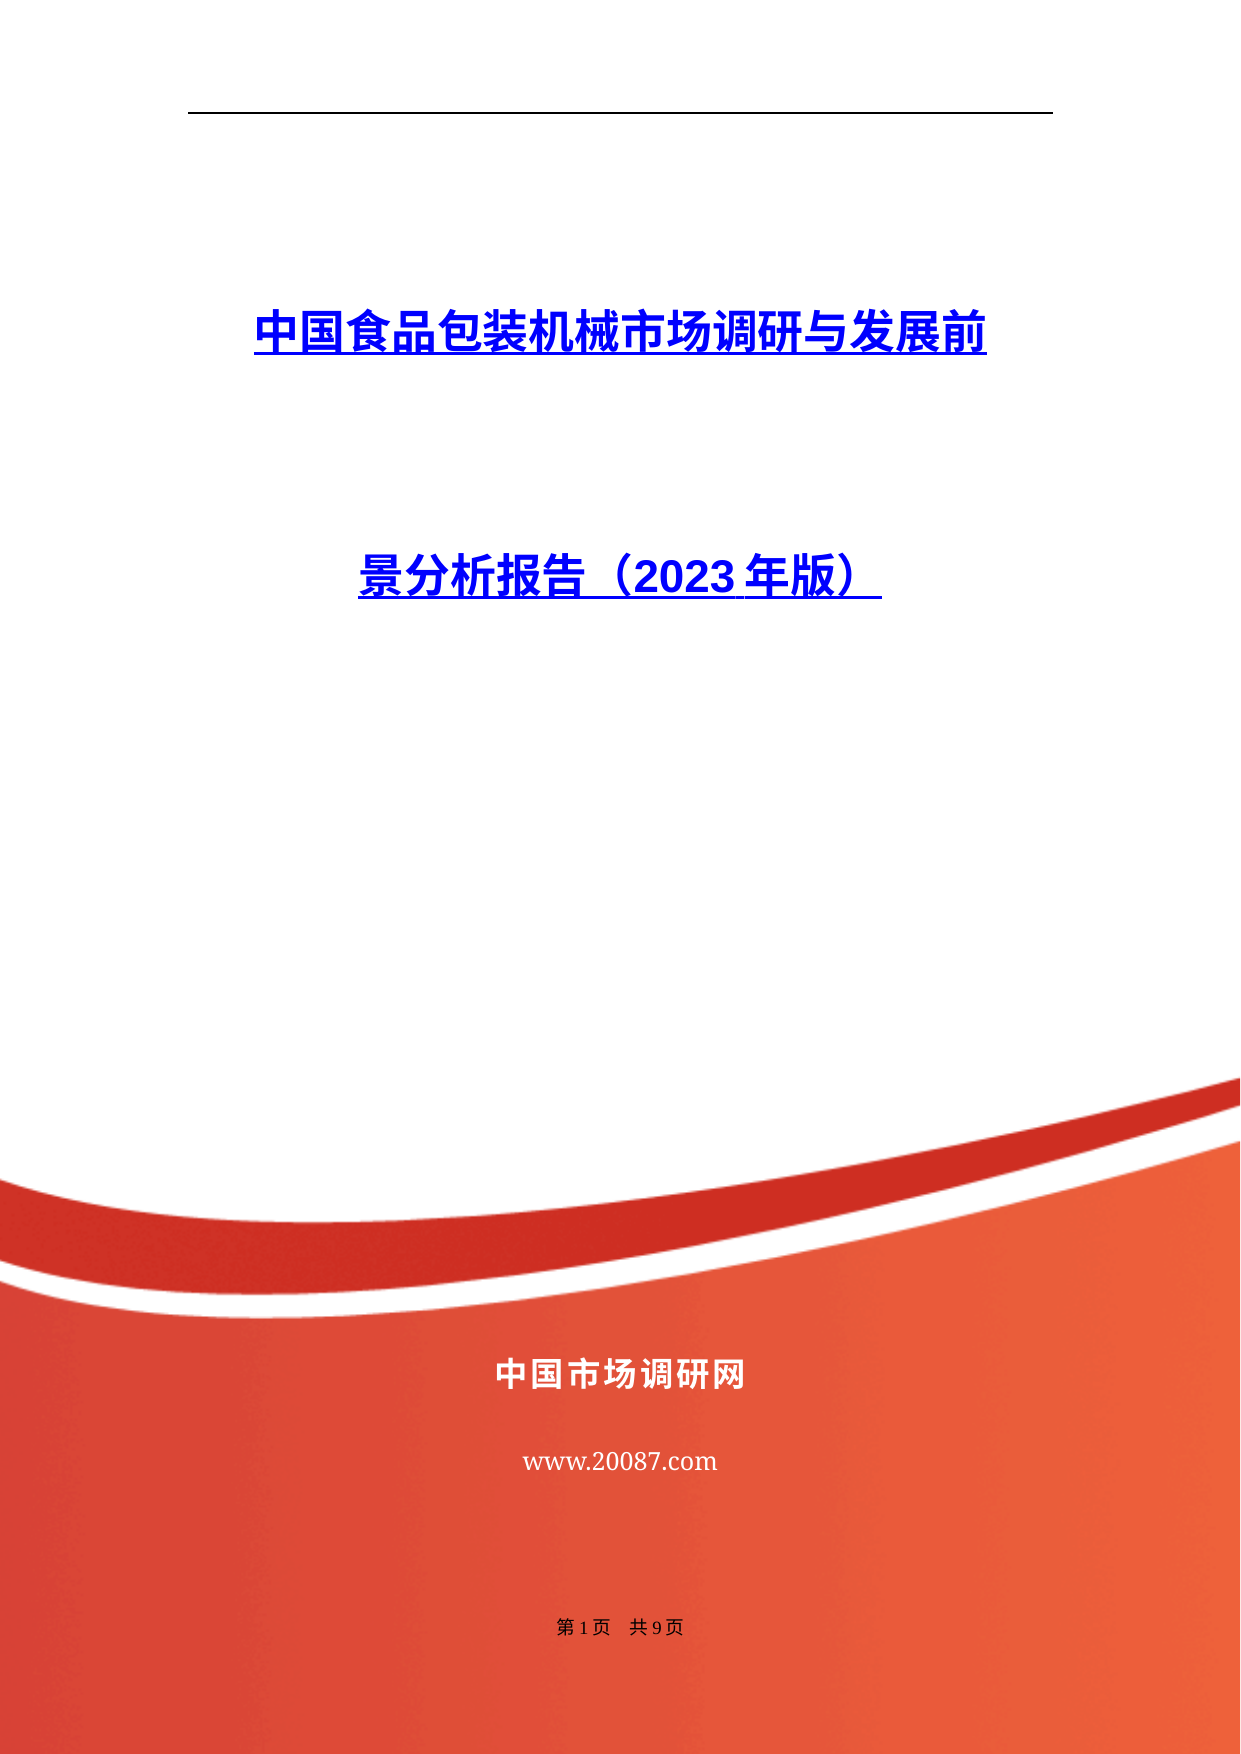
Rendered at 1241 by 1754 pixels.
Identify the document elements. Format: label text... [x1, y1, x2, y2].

text www.20087.com [187, 1428, 1053, 1493]
subtitle 中国市场调研网 [187, 1339, 1053, 1404]
picture [0, 1006, 1241, 1754]
table_header 中国食品包装机械市场调研与发展前景分析报告（2023年版） [188, 207, 1053, 773]
